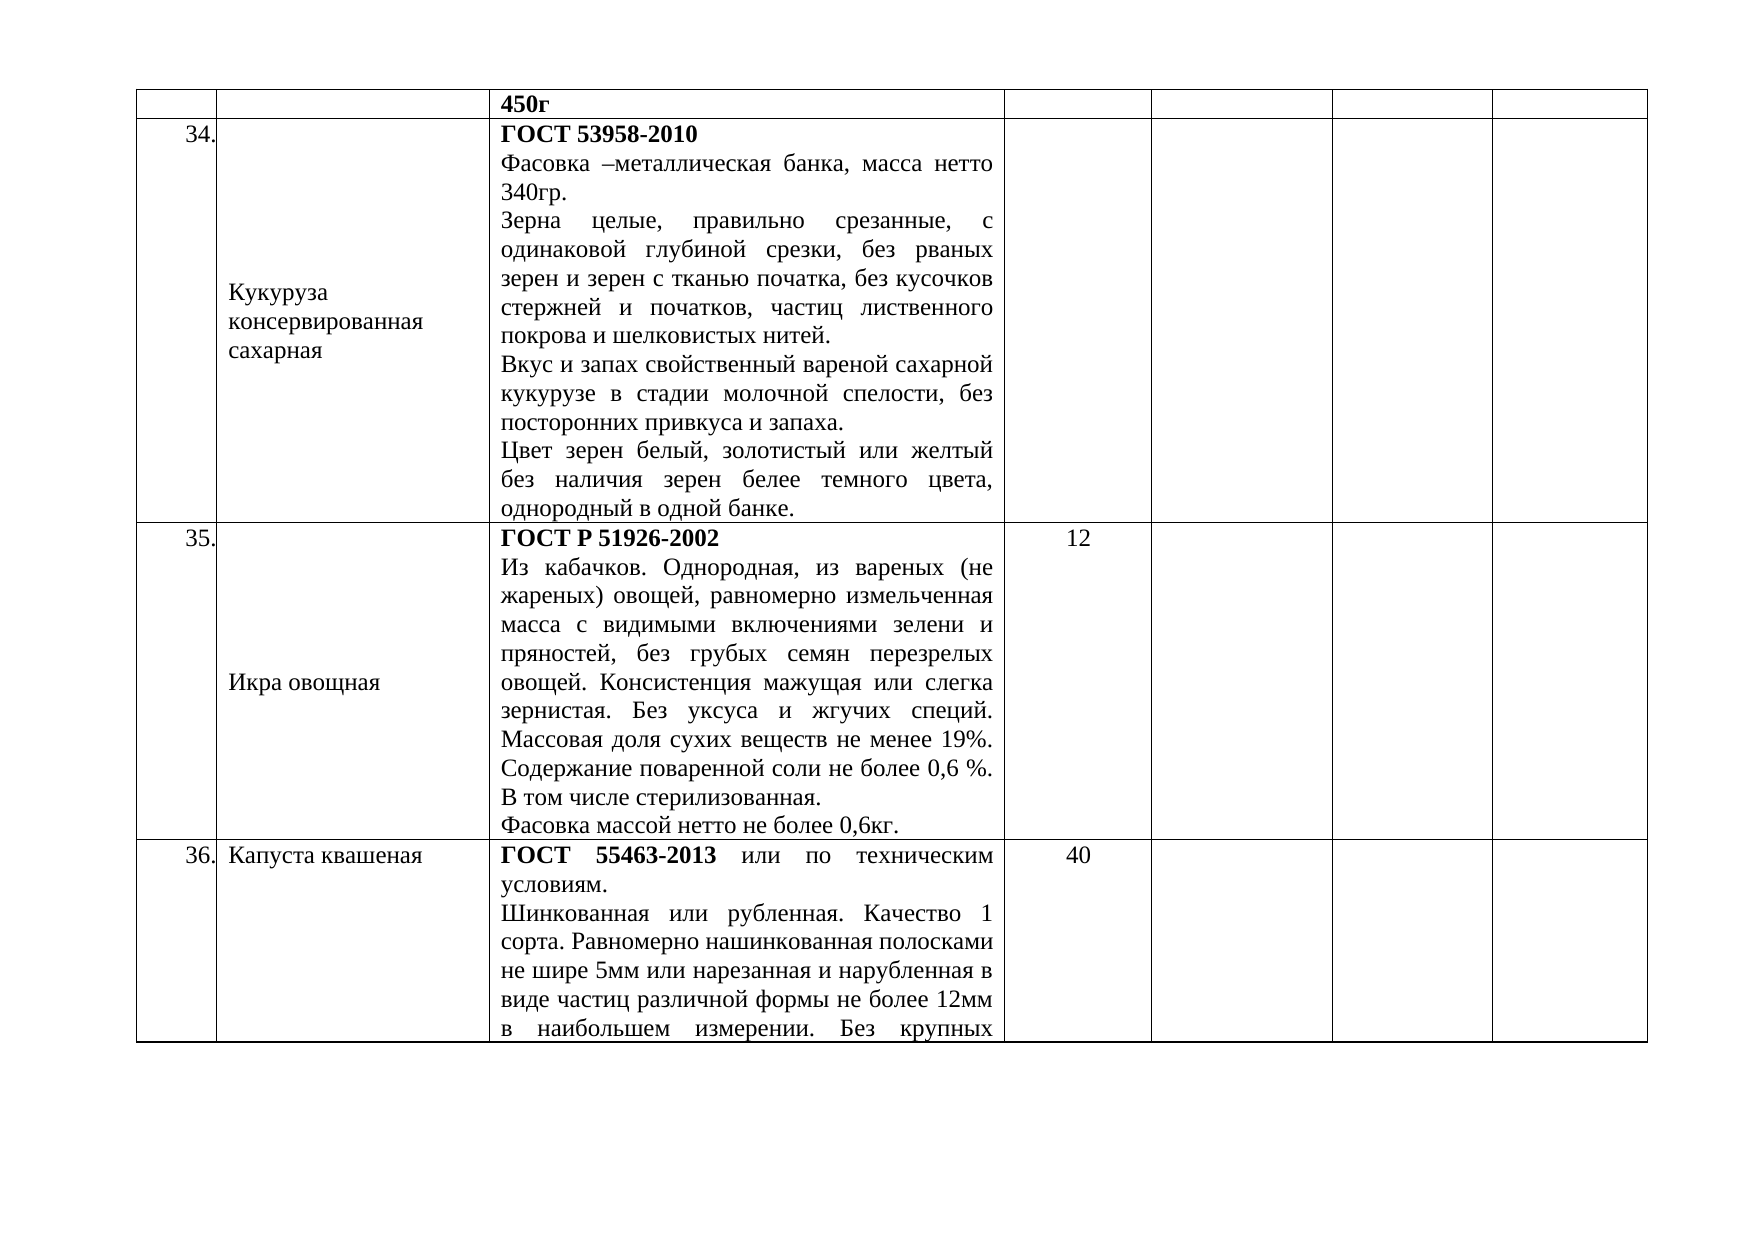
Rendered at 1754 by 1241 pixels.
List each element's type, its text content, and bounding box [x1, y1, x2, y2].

table_cell Капуста квашеная [217, 840, 489, 1041]
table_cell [490, 840, 1004, 1041]
table_cell [1005, 119, 1151, 522]
table_cell [1152, 523, 1332, 839]
table_cell [1493, 90, 1647, 118]
table_cell [1152, 90, 1332, 118]
table_cell [137, 119, 216, 522]
table_cell [1493, 119, 1647, 522]
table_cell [490, 90, 1004, 118]
table_cell 12 [1005, 523, 1151, 839]
table_cell [1333, 119, 1492, 522]
table_cell ГОСТ 53958-2010 Фасовка –металлическая банка, масса нетто 340гр. Зерна целые, правильно срезанные, с одинаковой глубиной срезки, без рваных зерен и зерен с тканью початка, без кусочков стержней и початков, частиц лиственного покрова и шелковистых нитей. Вкус и запах свойственный вареной сахарной кукурузе в стадии молочной спелости, без посторонних привкуса и запаха. Цвет зерен белый, золотистый или желтый без наличия зерен белее темного цвета, однородный в одной банке. [490, 119, 1004, 522]
table_cell [137, 90, 216, 118]
table_cell Икра овощная [217, 523, 489, 839]
table_cell Кукуруза консервированная сахарная [217, 119, 489, 522]
table_cell [1493, 840, 1647, 1041]
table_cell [217, 90, 489, 118]
table_cell [1152, 840, 1332, 1041]
table_cell 40 [1005, 840, 1151, 1041]
table_cell [1333, 840, 1492, 1041]
table_cell [137, 840, 216, 1041]
table_cell ГОСТ Р 51926-2002 Из кабачков. Однородная, из вареных (не жареных) овощей, равномерно измельченная масса с видимыми включениями зелени и пряностей, без грубых семян перезрелых овощей. Консистенция мажущая или слегка зернистая. Без уксуса и жгучих специй. Массовая доля сухих веществ не менее 19%. Содержание поваренной соли не более 0,6 %. В том числе стерилизованная. Фасовка массой нетто не более 0,6кг. [490, 523, 1004, 839]
table_cell [1333, 90, 1492, 118]
table_cell [1333, 523, 1492, 839]
table_cell [137, 523, 216, 839]
table_cell 15 [1005, 90, 1151, 118]
table_cell [1493, 523, 1647, 839]
table_cell [1152, 119, 1332, 522]
